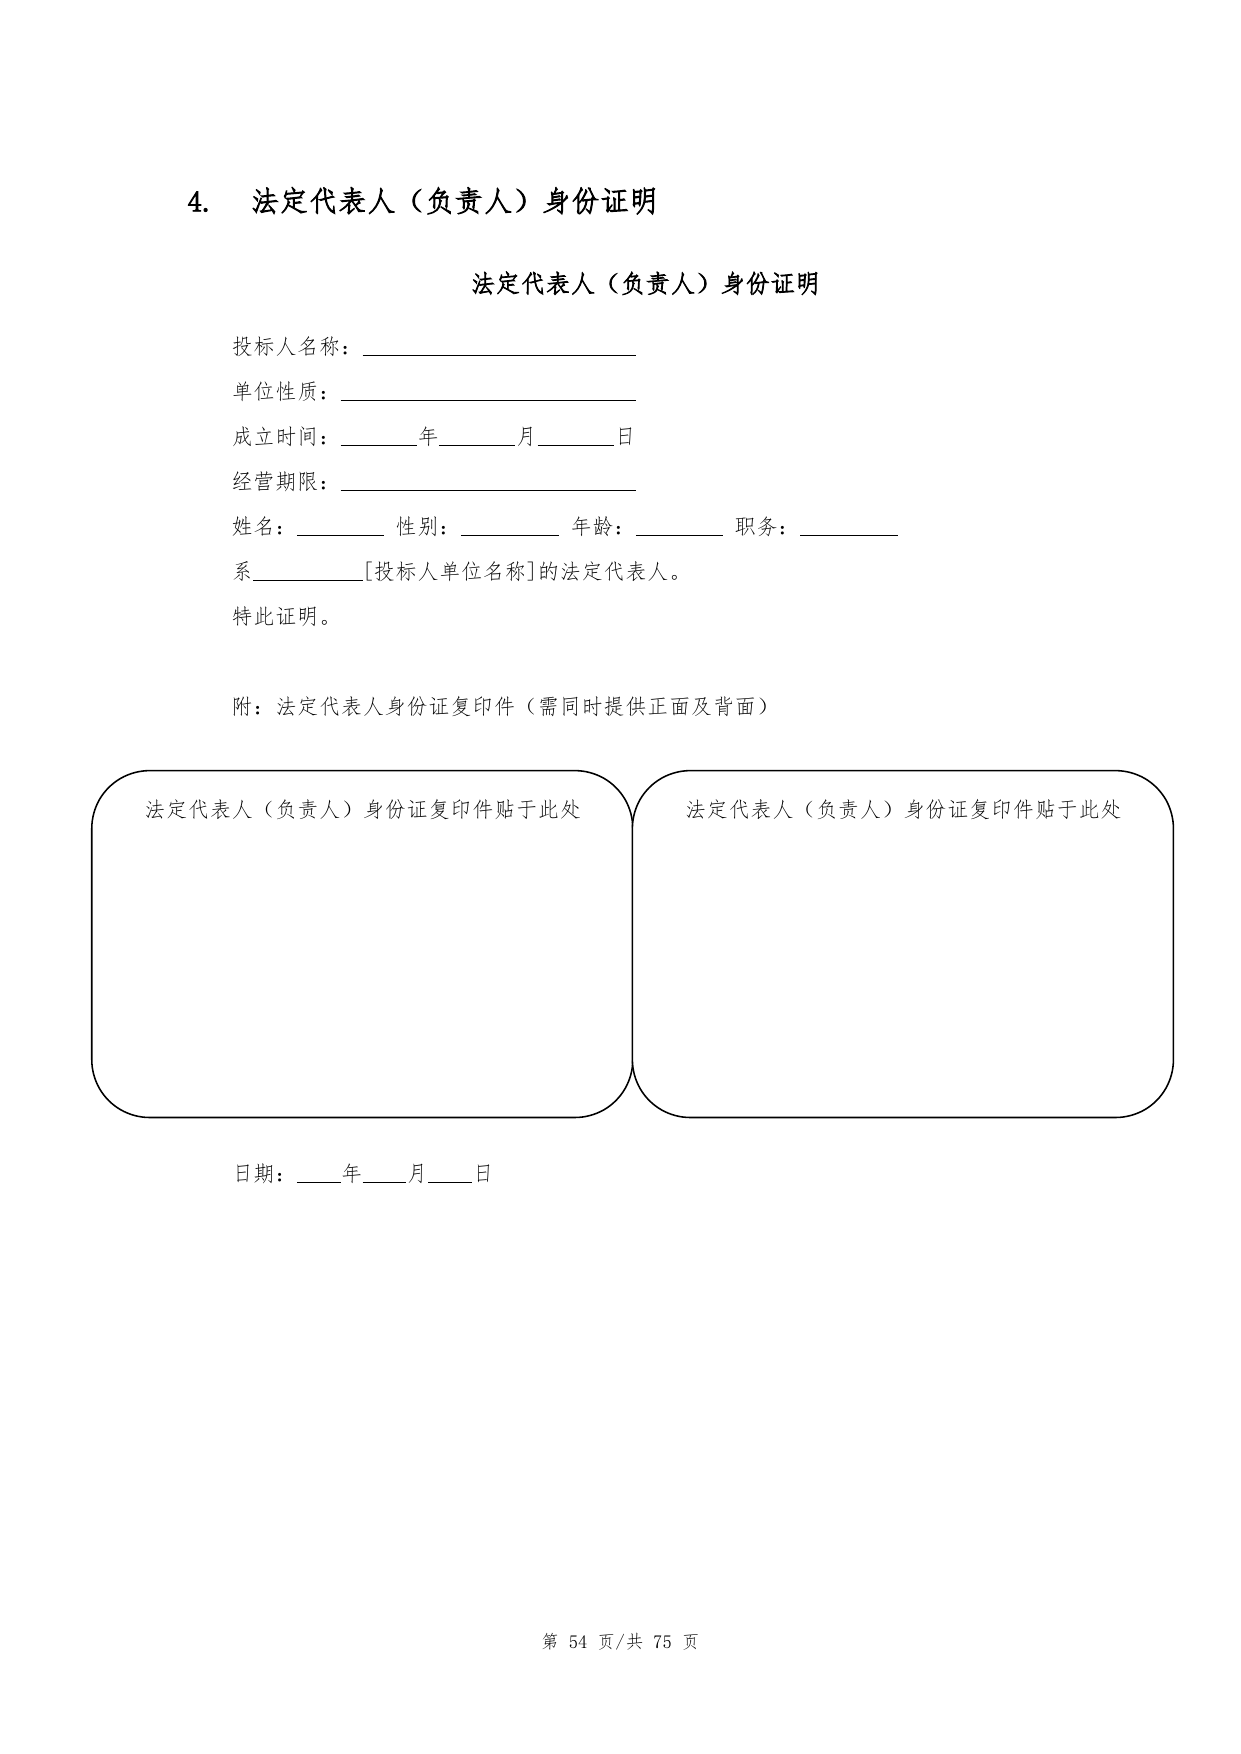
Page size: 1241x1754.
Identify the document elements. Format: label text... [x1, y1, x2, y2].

text 成立时间： 年 月 日 [187, 418, 1053, 451]
text 日期： 年 月 日 [187, 1155, 1053, 1188]
text 系 [投标人单位名称]的法定代表人。 [187, 553, 1053, 586]
text 特此证明。 [187, 598, 1053, 631]
text 经营期限： . [187, 463, 1053, 496]
text 姓名： 性别： 年龄： 职务： . [187, 508, 1053, 541]
text 投标人名称： . [187, 328, 1053, 361]
text 法定代表人（负责人）身份证明 [187, 265, 1053, 298]
text 单位性质： . [187, 373, 1053, 406]
text 附：法定代表人身份证复印件（需同时提供正面及背面） [187, 688, 1053, 721]
title 4. 法定代表人（负责人）身份证明 [187, 174, 1053, 220]
